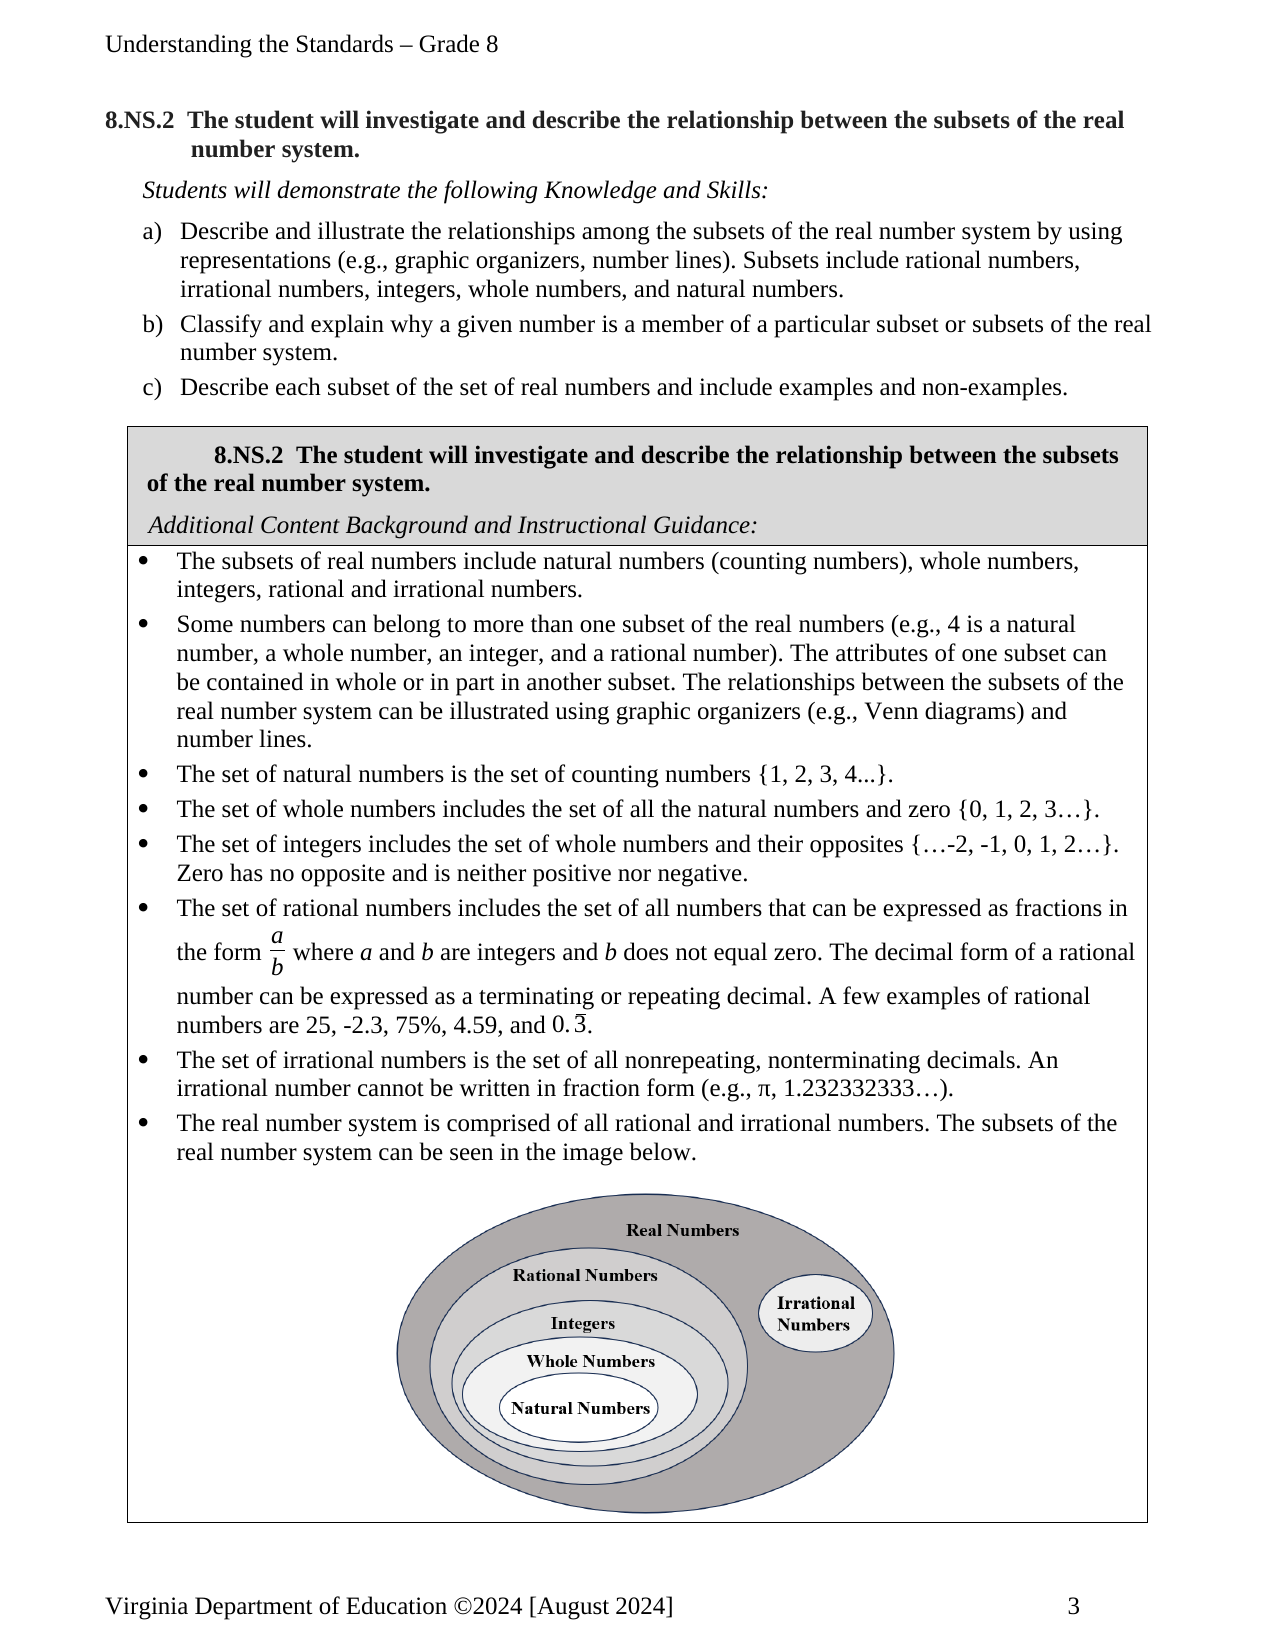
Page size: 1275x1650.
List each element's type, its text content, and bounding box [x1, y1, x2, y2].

table_header 8.NS.2 The student will investigate and describe the relationship between the subsets of the real number system. Additional Content Background and Instructional Guidance: [128, 427, 1147, 545]
table_cell The subsets of real numbers include natural numbers (counting numbers), whole numbers, integers, rational and irrational numbers. Some numbers can belong to more than one subset of the real numbers (e.g., 4 is a natural number, a whole number, an integer, and a rational number). The attributes of one subset can be contained in whole or in part in another subset. The relationships between the subsets of the real number system can be illustrated using graphic organizers (e.g., Venn diagrams) and number lines. The set of natural numbers is the set of counting numbers {1, 2, 3, 4...}. The set of whole numbers includes the set of all the natural numbers and zero {0, 1, 2, 3…}. The set of integers includes the set of whole numbers and their opposites {…-2, -1, 0, 1, 2…}. Zero has no opposite and is neither positive nor negative. The set of rational numbers includes the set of all numbers that can be expressed as fractions in the form where a and b are integers and b does not equal zero. The decimal form of a rational number can be expressed as a terminating or repeating decimal. A few examples of rational numbers are 25, -2.3, 75%, 4.59, and . The set of irrational numbers is the set of all nonrepeating, nonterminating decimals. An irrational number cannot be written in fraction form (e.g., π, 1.232332333…). The real number system is comprised of all rational and irrational numbers. The subsets of the real number system can be seen in the image below. [128, 546, 1147, 1522]
list Describe and illustrate the relationships among the subsets of the real number system by using representations (e.g., graphic organizers, number lines). Subsets include rational numbers, irrational numbers, integers, whole numbers, and natural numbers. [142, 216, 1170, 302]
text 8.NS.2 The student will investigate and describe the relationship between the subsets of the real number system. [105, 105, 1170, 162]
text Students will demonstrate the following Knowledge and Skills: [105, 175, 1170, 204]
list Classify and explain why a given number is a member of a particular subset or subsets of the real number system. [142, 309, 1170, 366]
picture [372, 1172, 903, 1516]
list Describe each subset of the set of real numbers and include examples and non-examples. [142, 372, 1170, 401]
